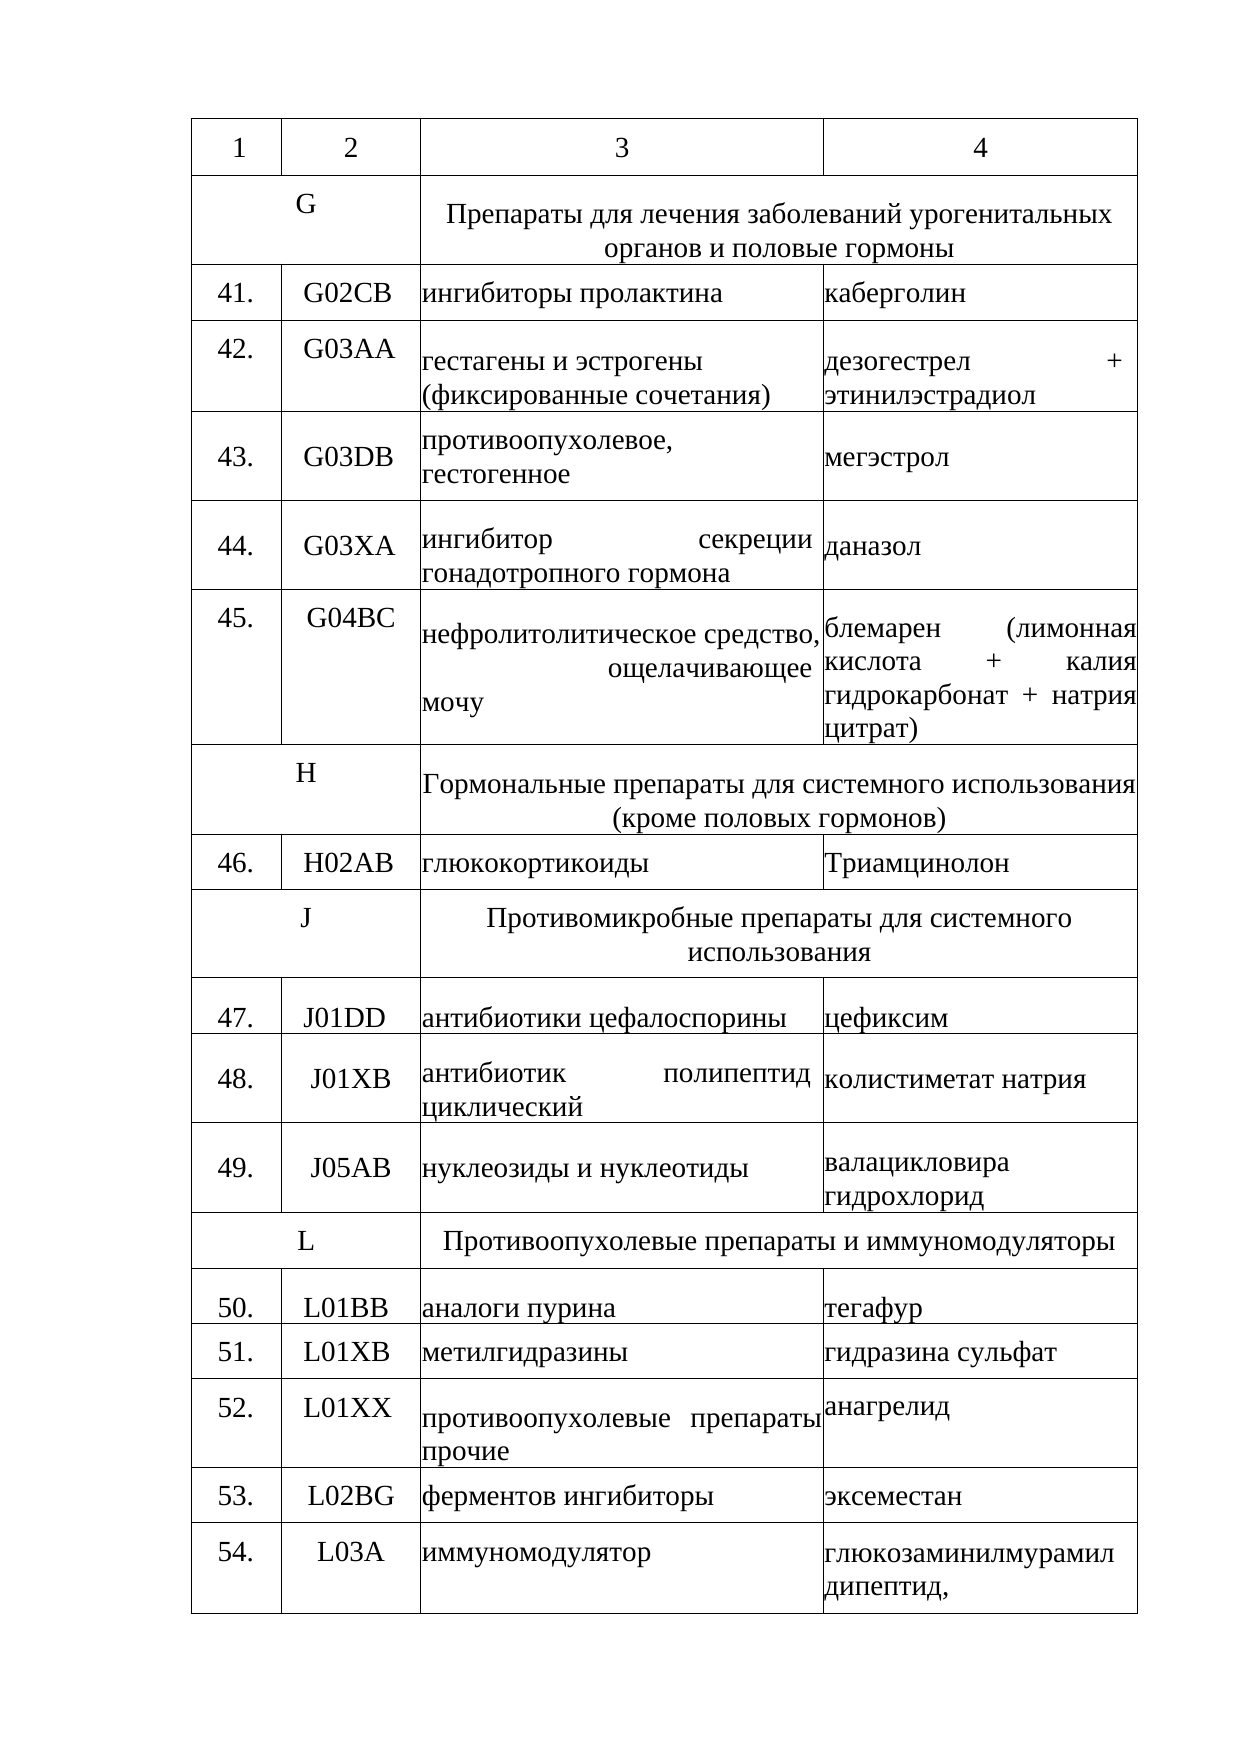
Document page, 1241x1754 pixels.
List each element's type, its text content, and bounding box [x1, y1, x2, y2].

table_cell ферментов ингибиторы [421, 1468, 823, 1522]
table_cell глюкокортикоиды [421, 835, 823, 889]
table_cell 43. [192, 412, 281, 500]
table_cell Противомикробные препараты для системного использования [421, 890, 1137, 977]
table_cell G04BC [282, 590, 420, 744]
table_cell G02CB [282, 265, 420, 319]
table_cell нуклеозиды и нуклеотиды [421, 1123, 823, 1212]
table_cell колистиметат натрия [824, 1034, 1137, 1122]
table_cell каберголин [824, 265, 1137, 319]
table_cell G [192, 176, 420, 263]
table_cell J01DD [282, 978, 420, 1033]
table_cell ингибиторы пролактина [421, 265, 823, 319]
table_cell иммуномодулятор [421, 1523, 823, 1613]
table_cell валацикловира гидрохлорид [824, 1123, 1137, 1212]
table_cell дезогестрел + этинилэстрадиол [824, 321, 1137, 411]
table_cell 45. [192, 590, 281, 744]
table_cell гидразина сульфат [824, 1324, 1137, 1378]
table_cell 52. [192, 1379, 281, 1467]
table_cell 50. [192, 1269, 281, 1323]
table_cell Триамцинолон [824, 835, 1137, 889]
table_header 2 [282, 119, 420, 174]
table_cell J01XB [282, 1034, 420, 1122]
table_cell нефролитолитическое средство, ощелачивающее мочу [421, 590, 823, 744]
table_cell аналоги пурина [421, 1269, 823, 1323]
table_cell H [192, 745, 420, 834]
table_cell 41. [192, 265, 281, 319]
table_cell 51. [192, 1324, 281, 1378]
table_cell G03AA [282, 321, 420, 411]
table_cell мегэстрол [824, 412, 1137, 500]
table_cell J05AB [282, 1123, 420, 1212]
table_cell Противоопухолевые препараты и иммуномодуляторы [421, 1213, 1137, 1268]
table_cell антибиотики цефалоспорины [421, 978, 823, 1033]
table_cell L01XB [282, 1324, 420, 1378]
table_cell Препараты для лечения заболеваний урогенитальных органов и половые гормоны [421, 176, 1137, 263]
table_cell противоопухолевые препараты прочие [421, 1379, 823, 1467]
table_cell 54. [192, 1523, 281, 1613]
table_cell 44. [192, 501, 281, 589]
table_cell 49. [192, 1123, 281, 1212]
table_cell эксеместан [824, 1468, 1137, 1522]
table_cell ингибитор секреции гонадотропного гормона [421, 501, 823, 589]
table_cell анагрелид [824, 1379, 1137, 1467]
table_cell антибиотик полипептид циклический [421, 1034, 823, 1122]
table_cell G03XA [282, 501, 420, 589]
table_cell блемарен (лимонная кислота + калия гидрокарбонат + натрия цитрат) [824, 590, 1137, 744]
table_cell 48. [192, 1034, 281, 1122]
table_cell метилгидразины [421, 1324, 823, 1378]
table_cell H02AB [282, 835, 420, 889]
table_header 3 [421, 119, 823, 174]
table_cell даназол [824, 501, 1137, 589]
table_cell противоопухолевое, гестогенное [421, 412, 823, 500]
table_cell L [192, 1213, 420, 1268]
table_header 4 [824, 119, 1137, 174]
table_cell L03A [282, 1523, 420, 1613]
table_cell глюкозаминилмурамил дипептид, [824, 1523, 1137, 1613]
table_cell тегафур [824, 1269, 1137, 1323]
table_cell G03DB [282, 412, 420, 500]
table_cell 47. [192, 978, 281, 1033]
table_cell цефиксим [824, 978, 1137, 1033]
table_cell 53. [192, 1468, 281, 1522]
table_cell 46. [192, 835, 281, 889]
table_cell гестагены и эстрогены (фиксированные сочетания) [421, 321, 823, 411]
table_cell L01XX [282, 1379, 420, 1467]
table_cell L02BG [282, 1468, 420, 1522]
table_header 1 [192, 119, 281, 174]
table_cell L01BB [282, 1269, 420, 1323]
table_cell 42. [192, 321, 281, 411]
table_cell Гормональные препараты для системного использования (кроме половых гормонов) [421, 745, 1137, 834]
table_cell J [192, 890, 420, 977]
